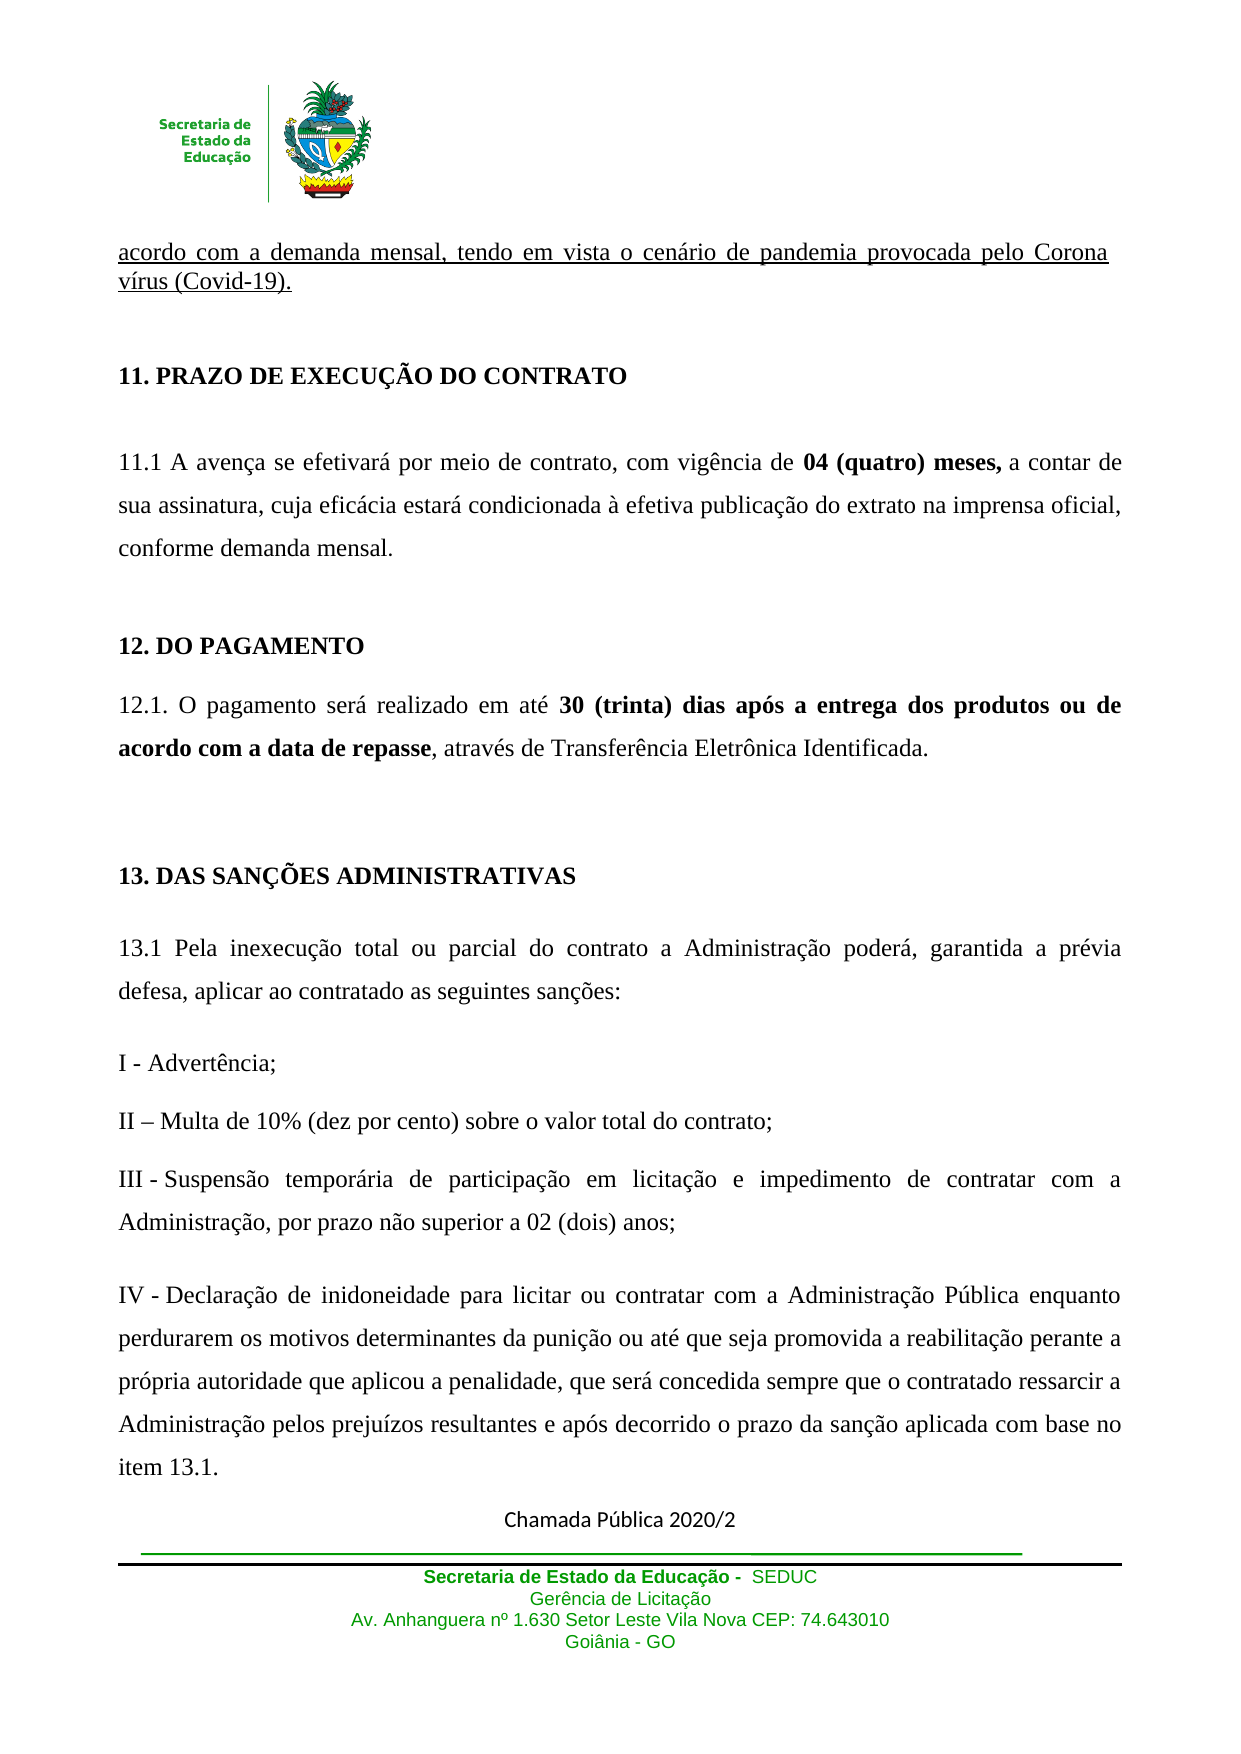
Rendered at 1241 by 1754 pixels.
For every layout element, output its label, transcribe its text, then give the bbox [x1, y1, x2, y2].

text 13.1 Pela inexecução total ou parcial do contrato a Administração poderá, garantida a prévia defesa, aplicar ao contratado as seguintes sanções: [118, 933, 1122, 1005]
text I - Advertência; [118, 1048, 1122, 1077]
text 11.1 A avença se efetivará por meio de contrato, com vigência de 04 (quatro) meses, a contar de sua assinatura, cuja eficácia estará condicionada à efetiva publicação do extrato na imprensa oficial, conforme demanda mensal. [118, 447, 1122, 563]
text III - Suspensão temporária de participação em licitação e impedimento de contratar com a Administração, por prazo não superior a 02 (dois) anos; [118, 1164, 1122, 1236]
picture [118, 73, 412, 210]
text 11. PRAZO DE EXECUÇÃO DO CONTRATO [118, 361, 1122, 390]
text 12. DO PAGAMENTO [118, 631, 1122, 660]
text II – Multa de 10% (dez por cento) sobre o valor total do contrato; [118, 1106, 1122, 1135]
text IV - Declaração de inidoneidade para licitar ou contratar com a Administração Pública enquanto perdurarem os motivos determinantes da punição ou até que seja promovida a reabilitação perante a própria autoridade que aplicou a penalidade, que será concedida sempre que o contratado ressarcir a Administração pelos prejuízos resultantes e após decorrido o prazo da sanção aplicada com base no item 13.1. [118, 1280, 1122, 1481]
text 12.1. O pagamento será realizado em até 30 (trinta) dias após a entrega dos produtos ou de acordo com a data de repasse, através de Transferência Eletrônica Identificada. [118, 690, 1122, 762]
text 13. DAS SANÇÕES ADMINISTRATIVAS [118, 861, 1122, 889]
